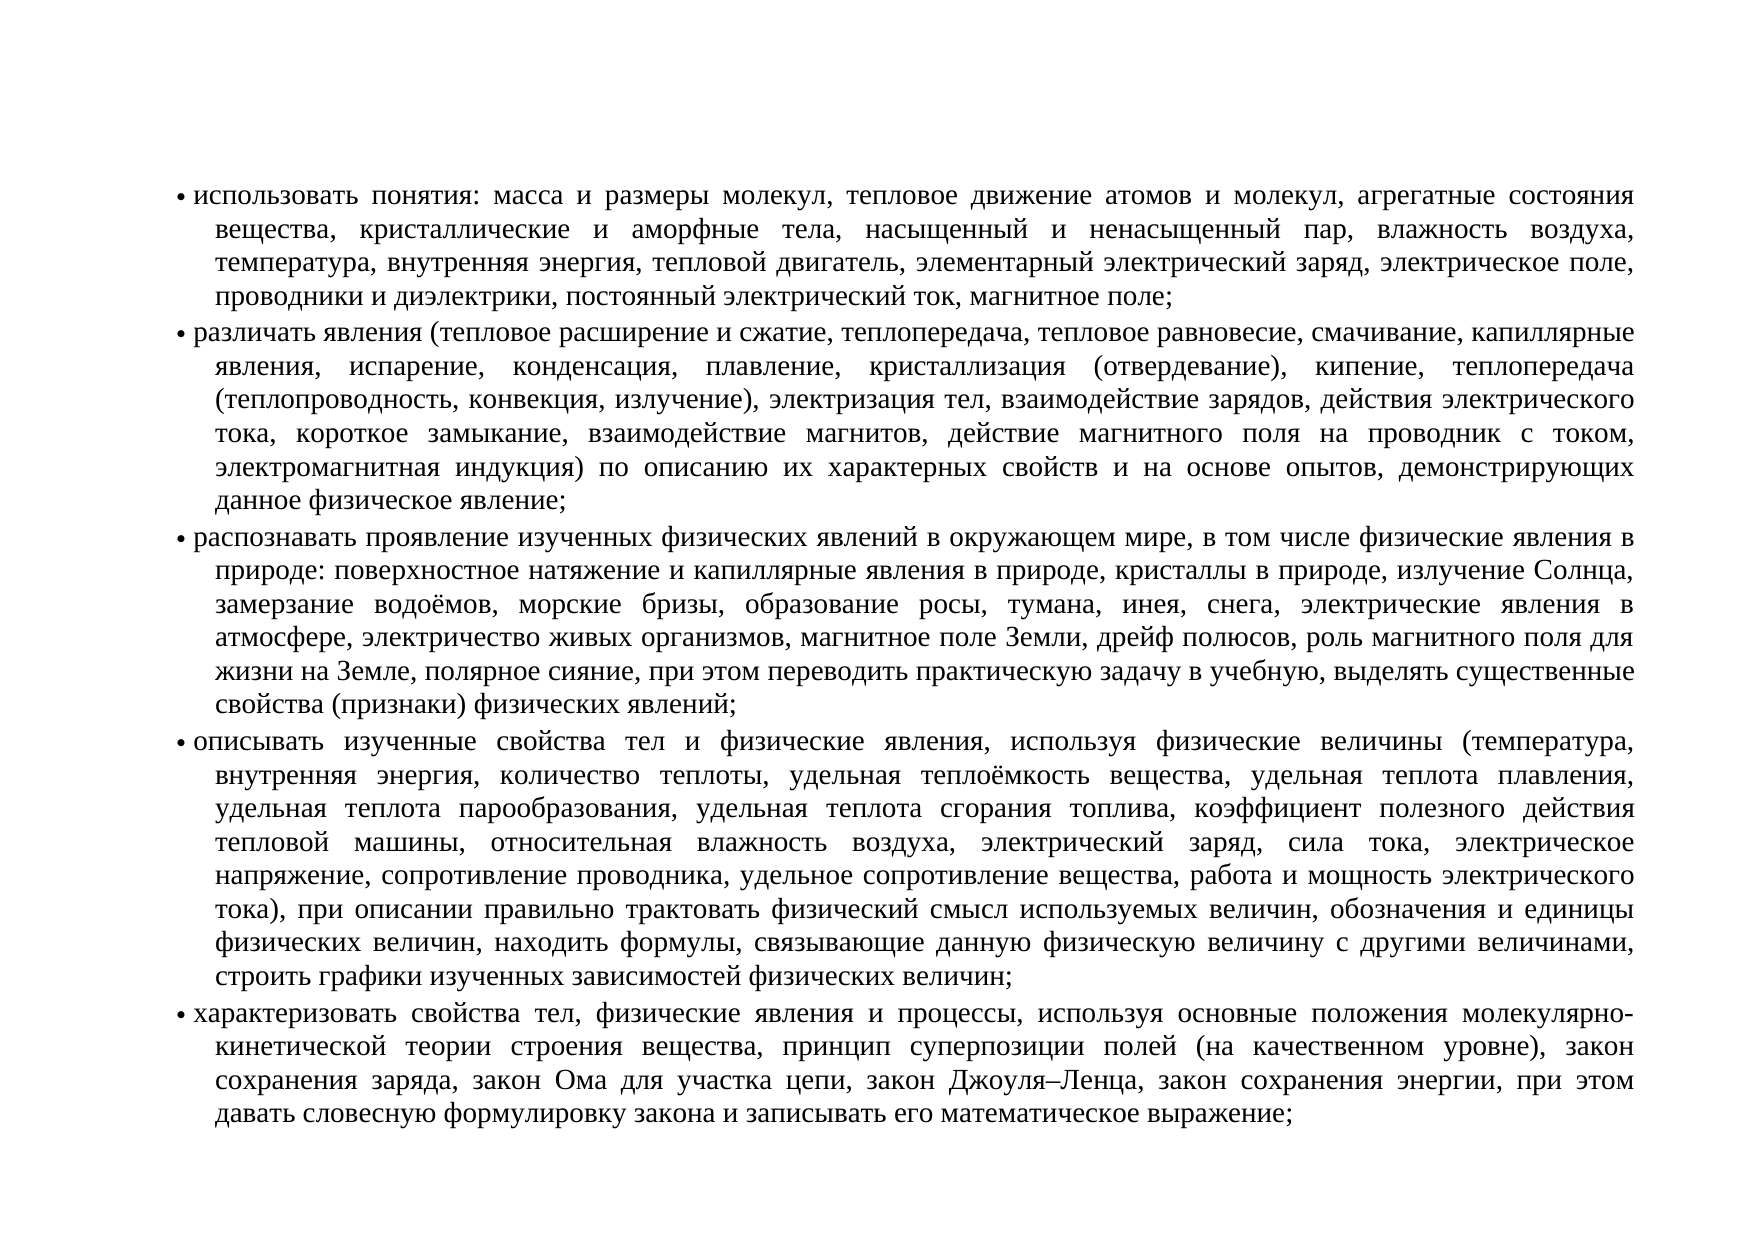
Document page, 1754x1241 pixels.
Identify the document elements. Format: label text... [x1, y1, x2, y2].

list различать явления (тепловое расширение и сжатие, теплопередача, тепловое равновесие, смачивание, капиллярные явления, испарение, конденсация, плавление, кристаллизация (отвердевание), кипение, теплопередача (теплопроводность, конвекция, излучение), электризация тел, взаимодействие зарядов, действия электрического тока, короткое замыкание, взаимодействие магнитов, действие магнитного поля на проводник с током, электромагнитная индукция) по описанию их характерных свойств и на основе опытов, демонстрирующих данное физическое явление; [177, 314, 1636, 516]
list описывать изученные свойства тел и физические явления, используя физические величины (температура, внутренняя энергия, количество теплоты, удельная теплоёмкость вещества, удельная теплота плавления, удельная теплота парообразования, удельная теплота сгорания топлива, коэффициент полезного действия тепловой машины, относительная влажность воздуха, электрический заряд, сила тока, электрическое напряжение, сопротивление проводника, удельное сопротивление вещества, работа и мощность электрического тока), при описании правильно трактовать физический смысл используемых величин, обозначения и единицы физических величин, находить формулы, связывающие данную физическую величину с другими величинами, строить графики изученных зависимостей физических величин; [177, 723, 1636, 992]
list характеризовать свойства тел, физические явления и процессы, используя основные положения молекулярно-кинетической теории строения вещества, принцип суперпозиции полей (на качественном уровне), закон сохранения заряда, закон Ома для участка цепи, закон Джоуля–Ленца, закон сохранения энергии, при этом давать словесную формулировку закона и записывать его математическое выражение; [177, 995, 1636, 1129]
list использовать понятия: масса и размеры молекул, тепловое движение атомов и молекул, агрегатные состояния вещества, кристаллические и аморфные тела, насыщенный и ненасыщенный пар, влажность воздуха, температура, внутренняя энергия, тепловой двигатель, элементарный электрический заряд, электрическое поле, проводники и диэлектрики, постоянный электрический ток, магнитное поле; [177, 177, 1636, 311]
list распознавать проявление изученных физических явлений в окружающем мире, в том числе физические явления в природе: поверхностное натяжение и капиллярные явления в природе, кристаллы в природе, излучение Солнца, замерзание водоёмов, морские бризы, образование росы, тумана, инея, снега, электрические явления в атмосфере, электричество живых организмов, магнитное поле Земли, дрейф полюсов, роль магнитного поля для жизни на Земле, полярное сияние, при этом переводить практическую задачу в учебную, выделять существенные свойства (признаки) физических явлений; [177, 519, 1636, 720]
